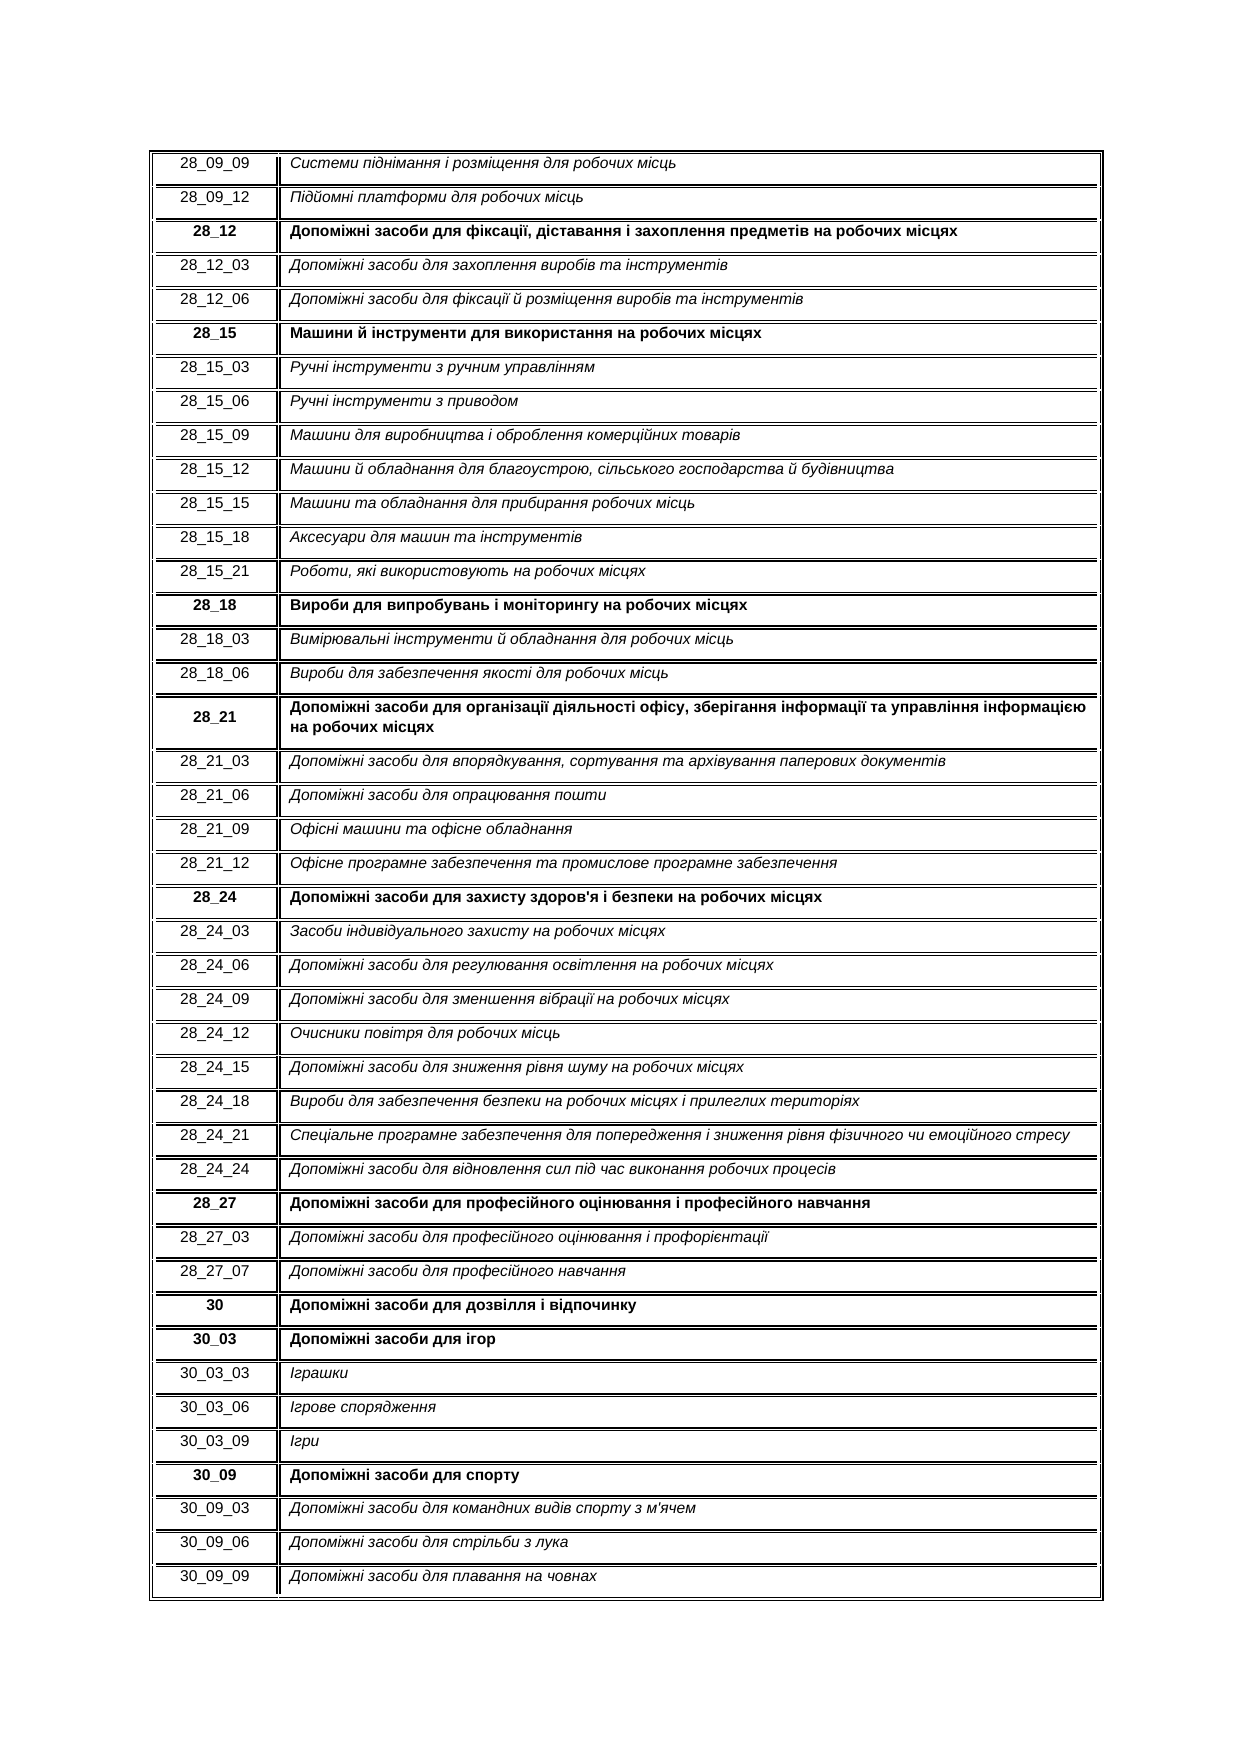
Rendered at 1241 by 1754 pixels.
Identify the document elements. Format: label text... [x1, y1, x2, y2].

table_cell 28_15_03 [151, 354, 278, 388]
table_cell 28_27_07 [151, 1257, 278, 1291]
table_cell 28_15_15 [151, 490, 278, 523]
table_cell Допоміжні засоби для зменшення вібрації на робочих місцях [279, 986, 1102, 1019]
table_cell Вимірювальні інструменти й обладнання для робочих місць [279, 625, 1102, 659]
table_cell 28_21_09 [151, 816, 278, 850]
table_cell 30_09_06 [153, 1529, 277, 1563]
table_cell 30_03_03 [151, 1359, 278, 1393]
table_cell Вироби для забезпечення безпеки на робочих місцях і прилеглих територіях [279, 1088, 1102, 1121]
table_cell Вироби для випробувань і моніторингу на робочих місцях [279, 591, 1102, 625]
table_cell 28_18_06 [151, 659, 278, 693]
table_cell 28_09_12 [153, 184, 277, 218]
table_cell 30_03 [151, 1325, 278, 1359]
table_cell Засоби індивідуального захисту на робочих місцях [279, 918, 1102, 952]
table_cell Допоміжні засоби для впорядкування, сортування та архівування паперових документів [281, 748, 1102, 782]
table_cell 28_24_18 [151, 1088, 278, 1121]
table_cell Машини та обладнання для прибирання робочих місць [279, 490, 1102, 523]
table_cell 30 [151, 1291, 278, 1325]
table_cell Підйомні платформи для робочих місць [281, 184, 1100, 218]
table_cell Допоміжні засоби для організації діяльності офісу, зберігання інформації та управління інформацією на робочих місцях [279, 693, 1102, 748]
table_cell 30_09 [153, 1461, 277, 1495]
table_cell Допоміжні засоби для спорту [281, 1461, 1100, 1495]
table_cell Допоміжні засоби для професійного оцінювання і професійного навчання [279, 1189, 1102, 1223]
table_cell Допоміжні засоби для професійного навчання [279, 1257, 1102, 1291]
table_cell Іграшки [279, 1359, 1102, 1393]
table_cell 28_15_18 [151, 524, 278, 557]
table_cell Ручні інструменти з ручним управлінням [279, 354, 1102, 388]
table_cell Допоміжні засоби для захоплення виробів та інструментів [279, 252, 1102, 286]
table_cell Офісне програмне забезпечення та промислове програмне забезпечення [279, 850, 1102, 884]
table_cell 28_24_15 [151, 1054, 278, 1087]
table_cell 28_09_09 [153, 154, 278, 184]
table_cell Допоміжні засоби для регулювання освітлення на робочих місцях [279, 952, 1102, 986]
table_cell Допоміжні засоби для професійного оцінювання і профорієнтації [279, 1223, 1102, 1257]
table_cell 28_21_12 [151, 850, 278, 884]
table_cell Допоміжні засоби для фіксації й розміщення виробів та інструментів [279, 286, 1102, 320]
table_cell 28_21_03 [151, 748, 277, 782]
table_cell 28_27 [151, 1189, 278, 1223]
table_cell Машини й обладнання для благоустрою, сільського господарства й будівництва [279, 456, 1102, 489]
table_cell 30_09_03 [153, 1495, 277, 1529]
table_cell Допоміжні засоби для командних видів спорту з м'ячем [281, 1495, 1100, 1529]
table_cell Ігрове спорядження [279, 1393, 1102, 1427]
table_cell 28_12_03 [151, 252, 278, 286]
table_cell Допоміжні засоби для стрільби з лука [281, 1529, 1100, 1563]
table_cell Очисники повітря для робочих місць [279, 1020, 1102, 1053]
table_cell Допоміжні засоби для захисту здоров'я і безпеки на робочих місцях [279, 884, 1102, 918]
table_cell 28_15_09 [151, 422, 278, 456]
table_cell 28_12_06 [151, 286, 278, 320]
table_cell 28_15_21 [151, 558, 278, 591]
table_cell Ігри [279, 1427, 1102, 1461]
table_cell Системи піднімання і розміщення для робочих місць [279, 154, 1100, 184]
table_cell 28_15_06 [151, 388, 278, 422]
table_cell Аксесуари для машин та інструментів [279, 524, 1102, 557]
table_cell Ручні інструменти з приводом [279, 388, 1102, 422]
table_cell Допоміжні засоби для плавання на човнах [279, 1563, 1102, 1597]
table_cell Допоміжні засоби для фіксації, діставання і захоплення предметів на робочих місцях [281, 218, 1102, 252]
table_cell 30_03_09 [151, 1427, 278, 1461]
table_cell 28_18_03 [151, 625, 278, 659]
table_cell 28_18 [151, 591, 278, 625]
table_cell 28_24_12 [151, 1020, 278, 1053]
table_cell 28_24 [151, 884, 278, 918]
table_cell 28_24_09 [151, 986, 278, 1019]
table_cell 28_24_21 [151, 1121, 278, 1155]
table_cell Машини для виробництва і оброблення комерційних товарів [279, 422, 1102, 456]
table_cell Допоміжні засоби для відновлення сил під час виконання робочих процесів [279, 1155, 1102, 1189]
table_cell 30_09_09 [151, 1563, 278, 1597]
table_cell 28_24_24 [151, 1155, 278, 1189]
table_cell Вироби для забезпечення якості для робочих місць [279, 659, 1102, 693]
table_cell 28_21_06 [151, 782, 278, 816]
table_cell Спеціальне програмне забезпечення для попередження і зниження рівня фізичного чи емоційного стресу [279, 1121, 1102, 1155]
table_cell 28_21 [151, 693, 278, 748]
table_cell 28_12 [151, 218, 277, 252]
table_cell Допоміжні засоби для зниження рівня шуму на робочих місцях [279, 1054, 1102, 1087]
table_cell Роботи, які використовують на робочих місцях [279, 558, 1102, 591]
table_cell 28_15 [151, 320, 278, 354]
table_cell 28_27_03 [151, 1223, 278, 1257]
table_cell 28_24_03 [151, 918, 278, 952]
table_cell 30_03_06 [151, 1393, 278, 1427]
table_cell Допоміжні засоби для опрацювання пошти [279, 782, 1102, 816]
table_cell Офісні машини та офісне обладнання [279, 816, 1102, 850]
table_cell Допоміжні засоби для ігор [279, 1325, 1102, 1359]
table_cell 28_15_12 [151, 456, 278, 489]
table_cell 28_24_06 [151, 952, 278, 986]
table_cell Машини й інструменти для використання на робочих місцях [279, 320, 1102, 354]
table_cell Допоміжні засоби для дозвілля і відпочинку [279, 1291, 1102, 1325]
